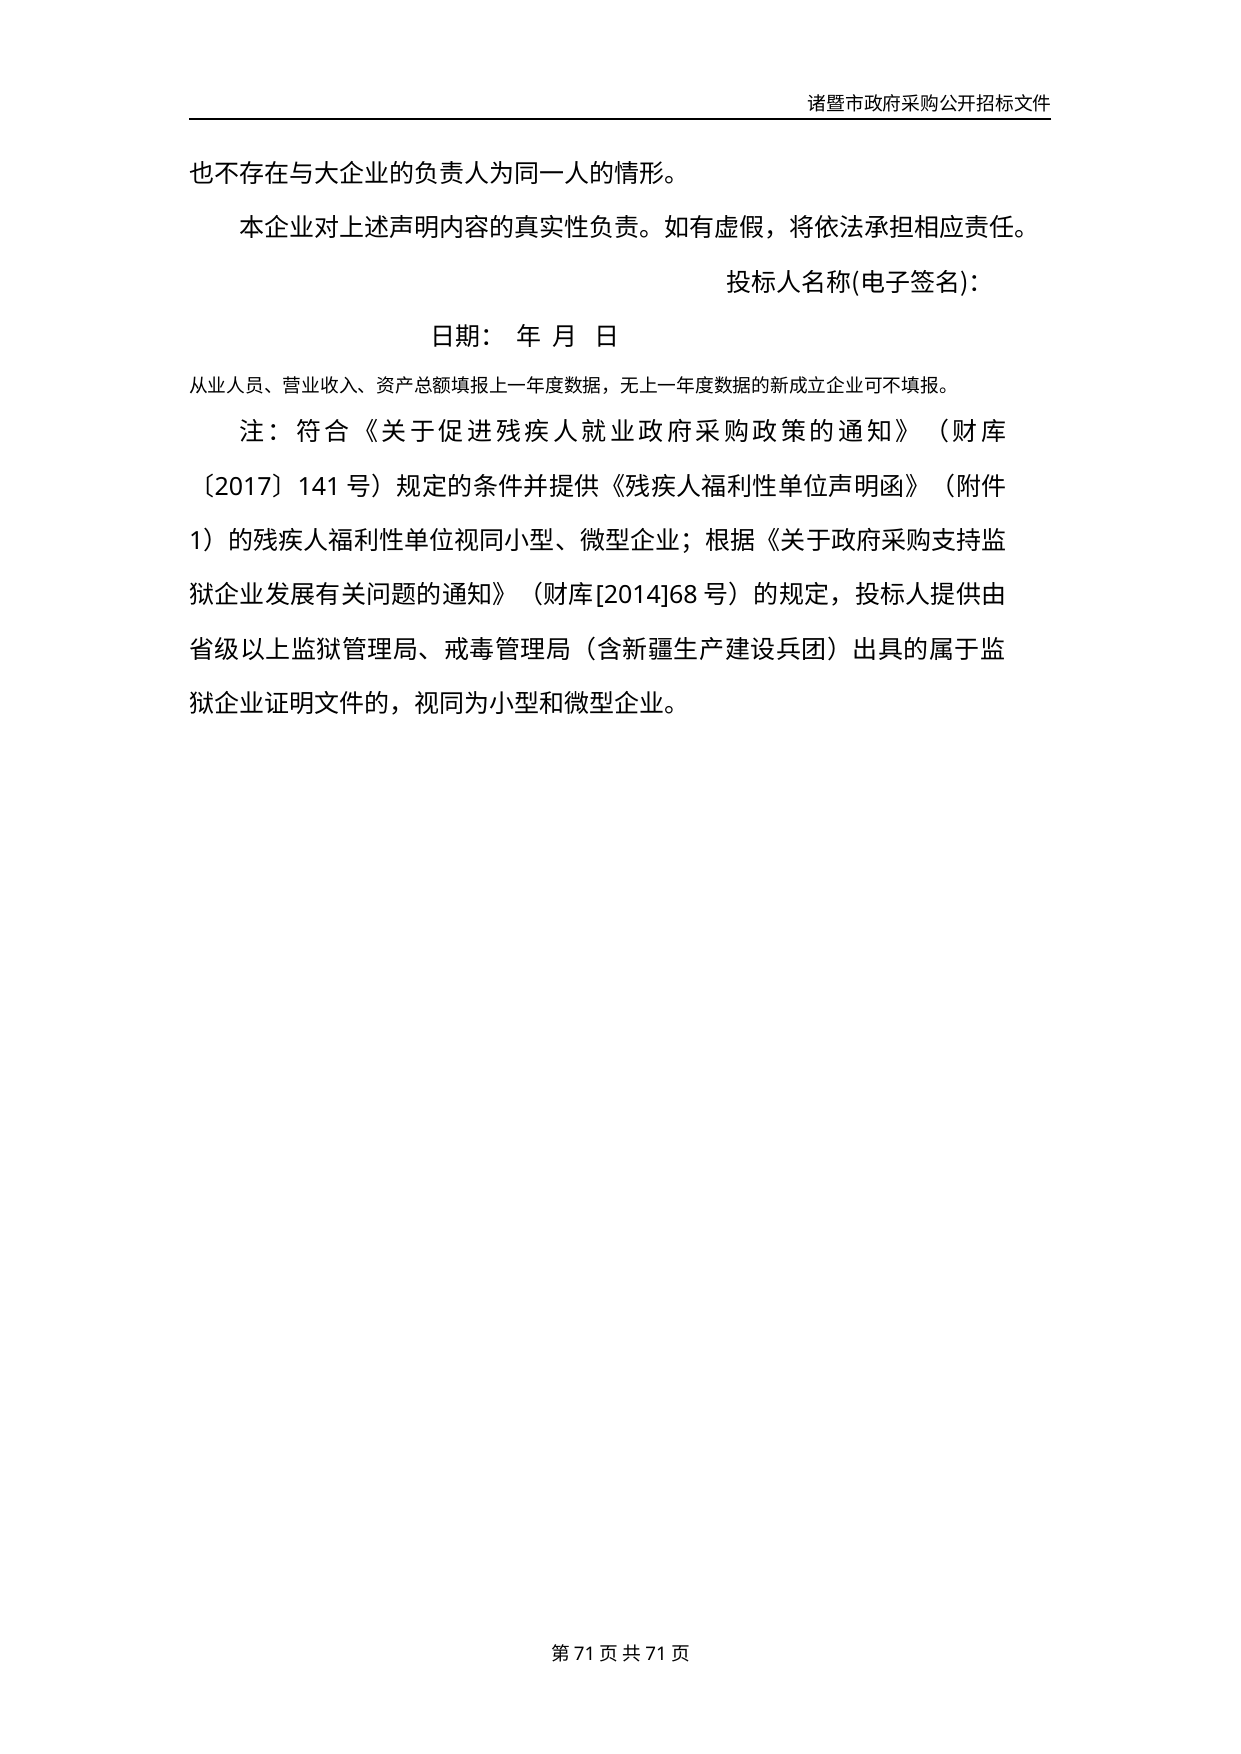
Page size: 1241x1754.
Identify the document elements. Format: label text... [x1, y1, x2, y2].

text 从业人员、营业收入、资产总额填报上一年度数据，无上一年度数据的新成立企业可不填报。 [189, 371, 1051, 398]
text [189, 153, 1051, 190]
text 本企业对上述声明内容的真实性负责。如有虚假，将依法承担相应责任。 [189, 208, 1051, 244]
text 投标人名称(电子签名)： [189, 262, 1051, 298]
text 注：符合《关于促进残疾人就业政府采购政策的通知》（财库〔2017〕141号）规定的条件并提供《残疾人福利性单位声明函》（附件1）的残疾人福利性单位视同小型、微型企业；根据《关于政府采购支持监狱企业发展有关问题的通知》（财库[2014]68号）的规定，投标人提供由省级以上监狱管理局、戒毒管理局（含新疆生产建设兵团）出具的属于监狱企业证明文件的，视同为小型和微型企业。 [189, 412, 1007, 720]
text 日期： 年 月 日 [189, 317, 1051, 353]
